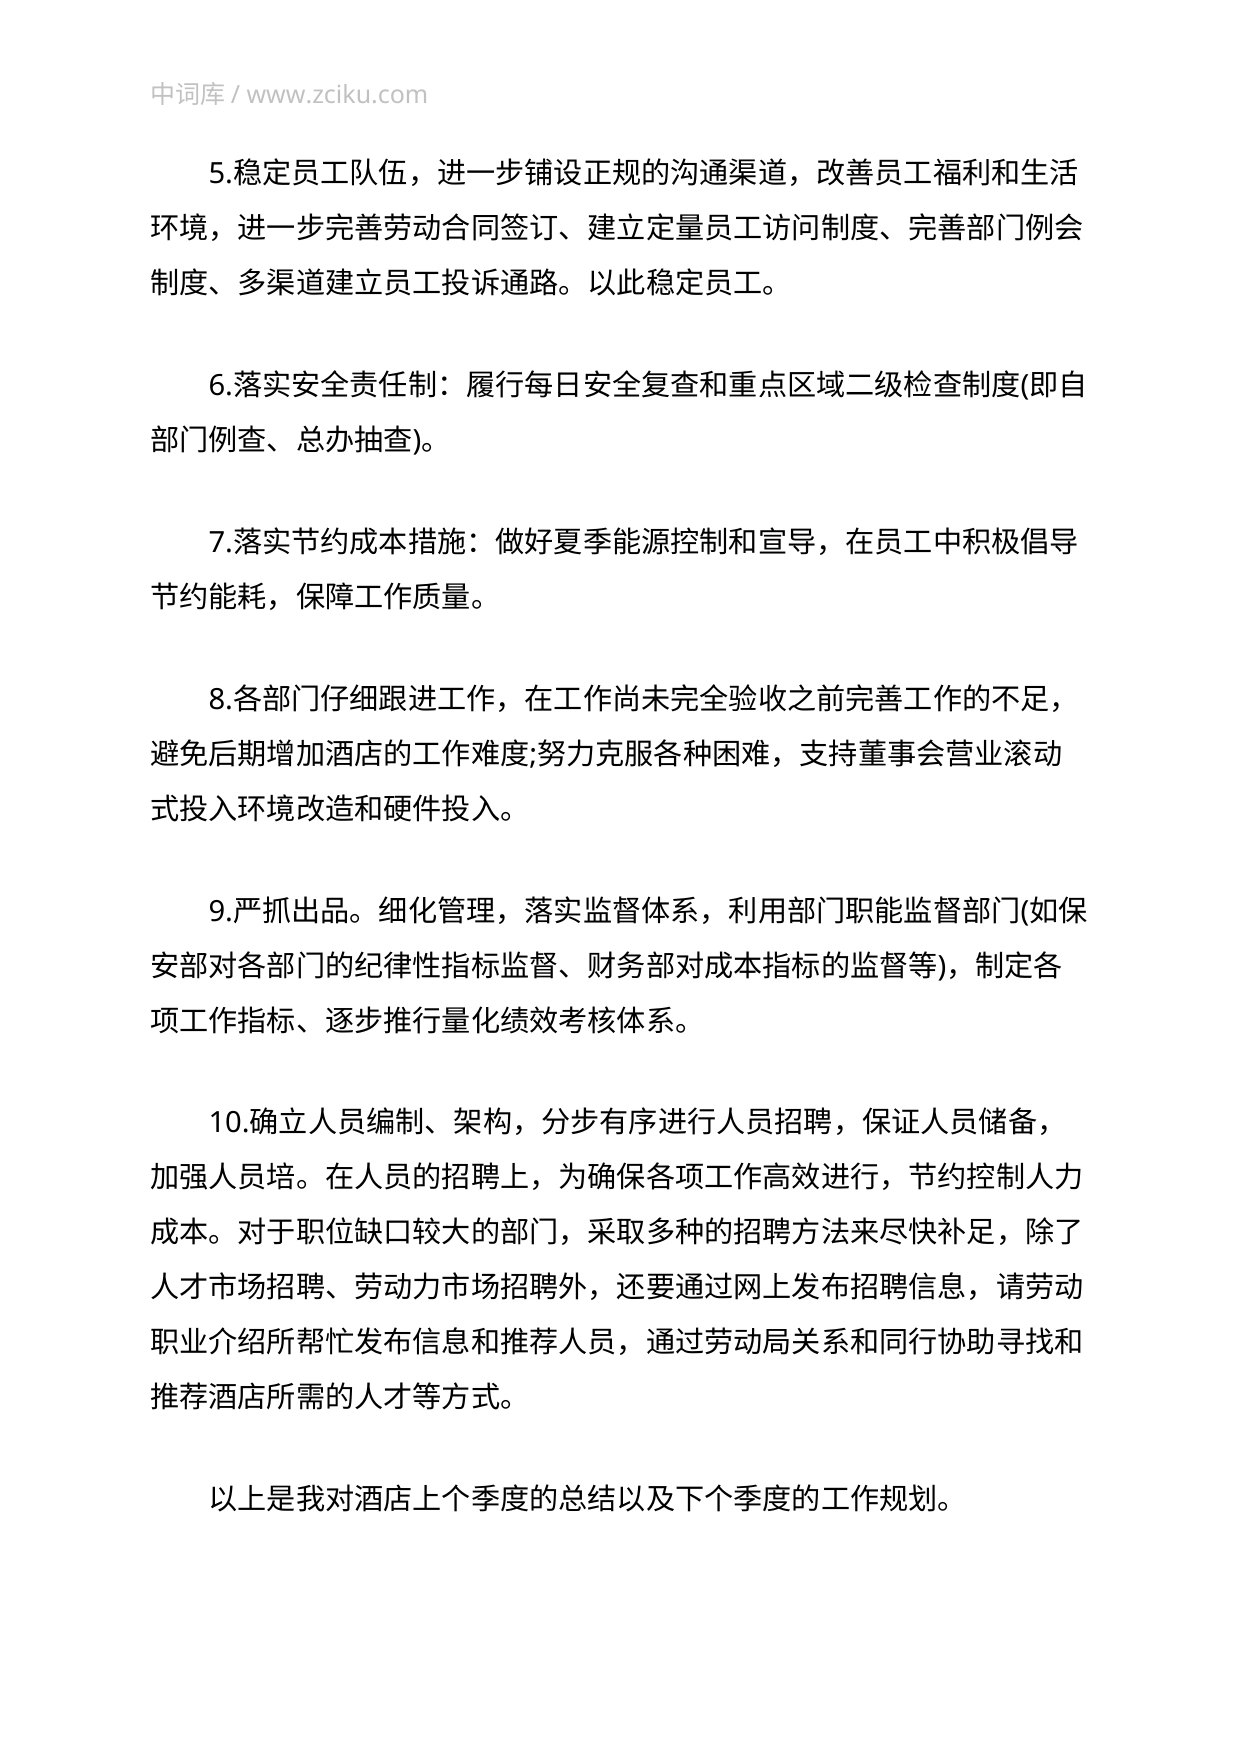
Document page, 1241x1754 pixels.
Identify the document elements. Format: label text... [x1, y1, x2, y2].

text 10.确立人员编制、架构，分步有序进行人员招聘，保证人员储备，加强人员培。在人员的招聘上，为确保各项工作高效进行，节约控制人力成本。对于职位缺口较大的部门，采取多种的招聘方法来尽快补足，除了人才市场招聘、劳动力市场招聘外，还要通过网上发布招聘信息，请劳动职业介绍所帮忙发布信息和推荐人员，通过劳动局关系和同行协助寻找和推荐酒店所需的人才等方式。 [150, 1099, 1090, 1416]
text 6.落实安全责任制：履行每日安全复查和重点区域二级检查制度(即自部门例查、总办抽查)。 [150, 362, 1090, 459]
text 5.稳定员工队伍，进一步铺设正规的沟通渠道，改善员工福利和生活环境，进一步完善劳动合同签订、建立定量员工访问制度、完善部门例会制度、多渠道建立员工投诉通路。以此稳定员工。 [150, 150, 1090, 302]
text 以上是我对酒店上个季度的总结以及下个季度的工作规划。 [150, 1475, 1090, 1518]
text 9.严抓出品。细化管理，落实监督体系，利用部门职能监督部门(如保安部对各部门的纪律性指标监督、财务部对成本指标的监督等)，制定各项工作指标、逐步推行量化绩效考核体系。 [150, 887, 1090, 1039]
text 7.落实节约成本措施：做好夏季能源控制和宣导，在员工中积极倡导节约能耗，保障工作质量。 [150, 519, 1090, 616]
text 8.各部门仔细跟进工作，在工作尚未完全验收之前完善工作的不足，避免后期增加酒店的工作难度;努力克服各种困难，支持董事会营业滚动式投入环境改造和硬件投入。 [150, 675, 1090, 828]
